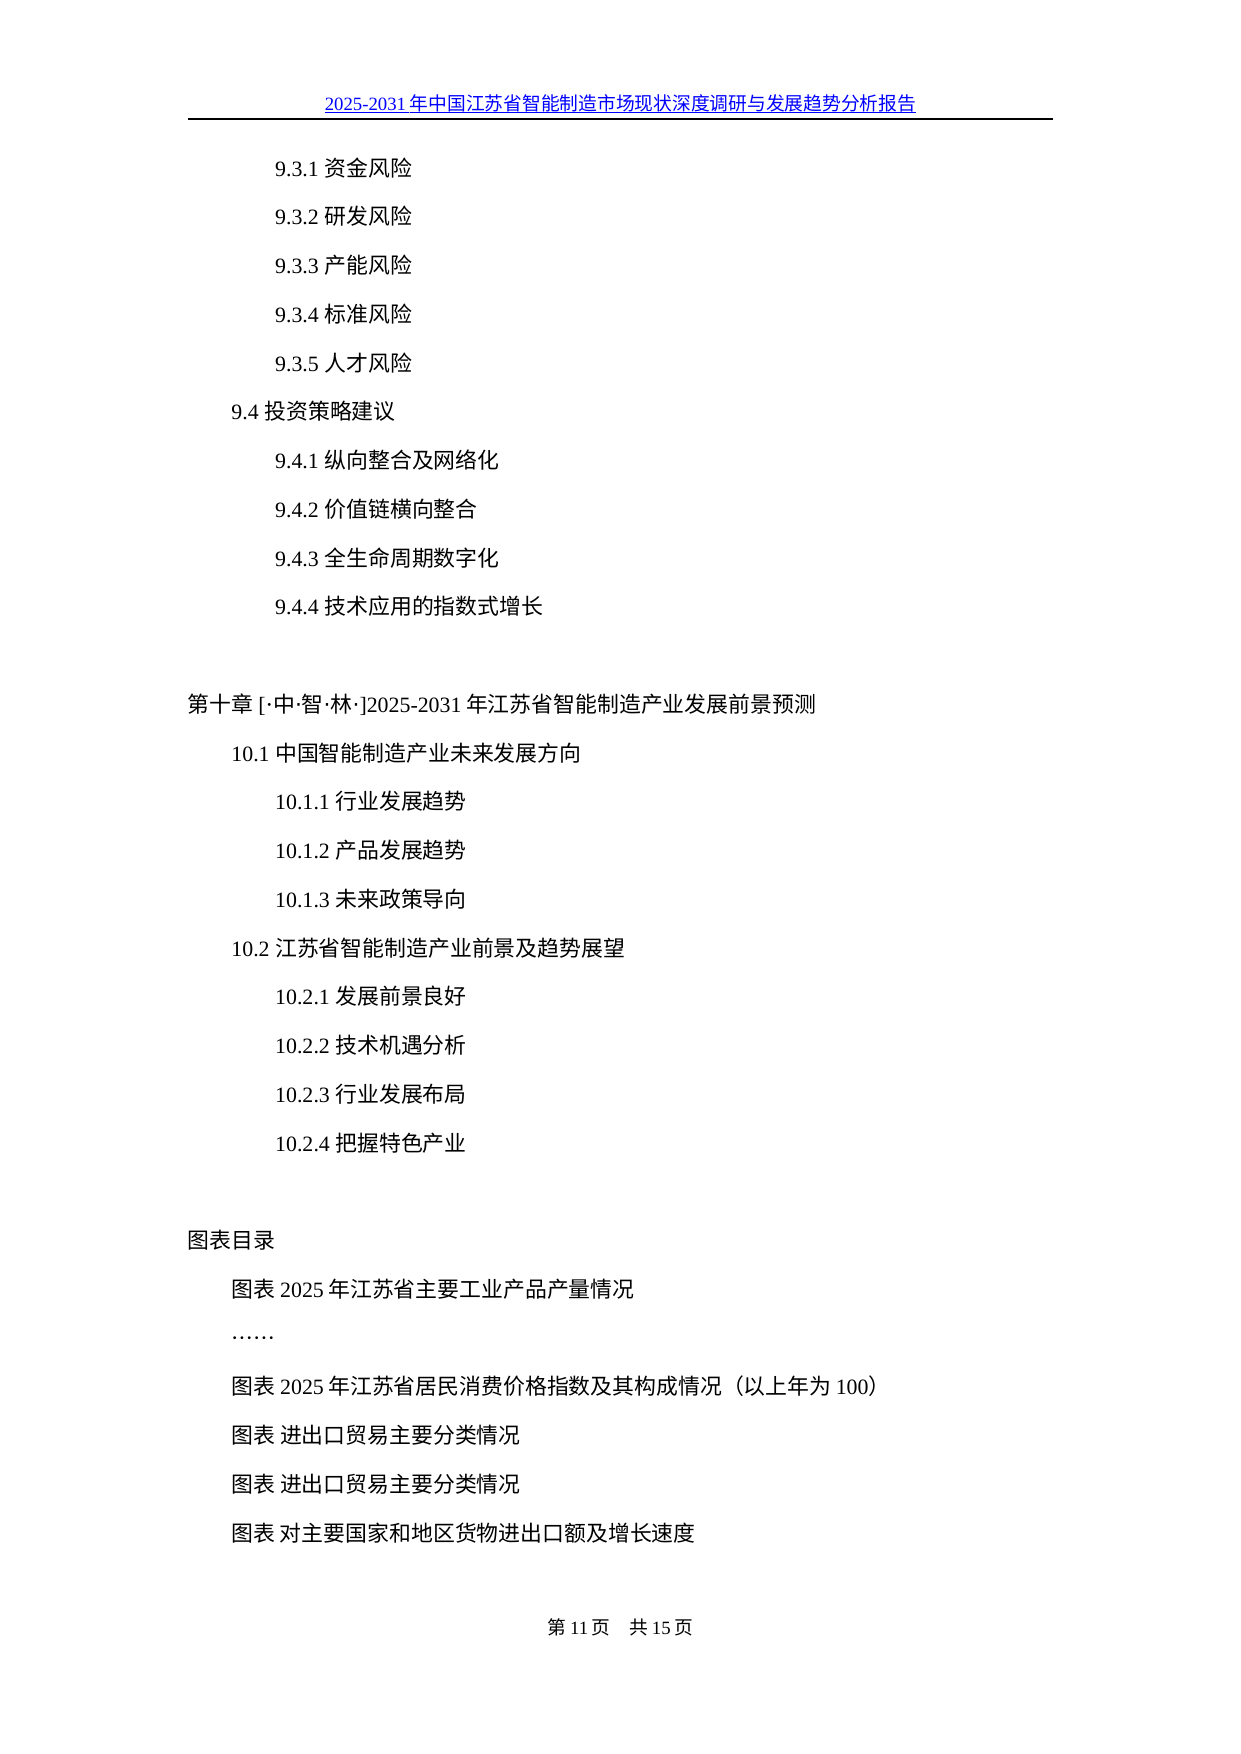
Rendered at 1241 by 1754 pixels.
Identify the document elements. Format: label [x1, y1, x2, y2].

text [187, 150, 1053, 1548]
